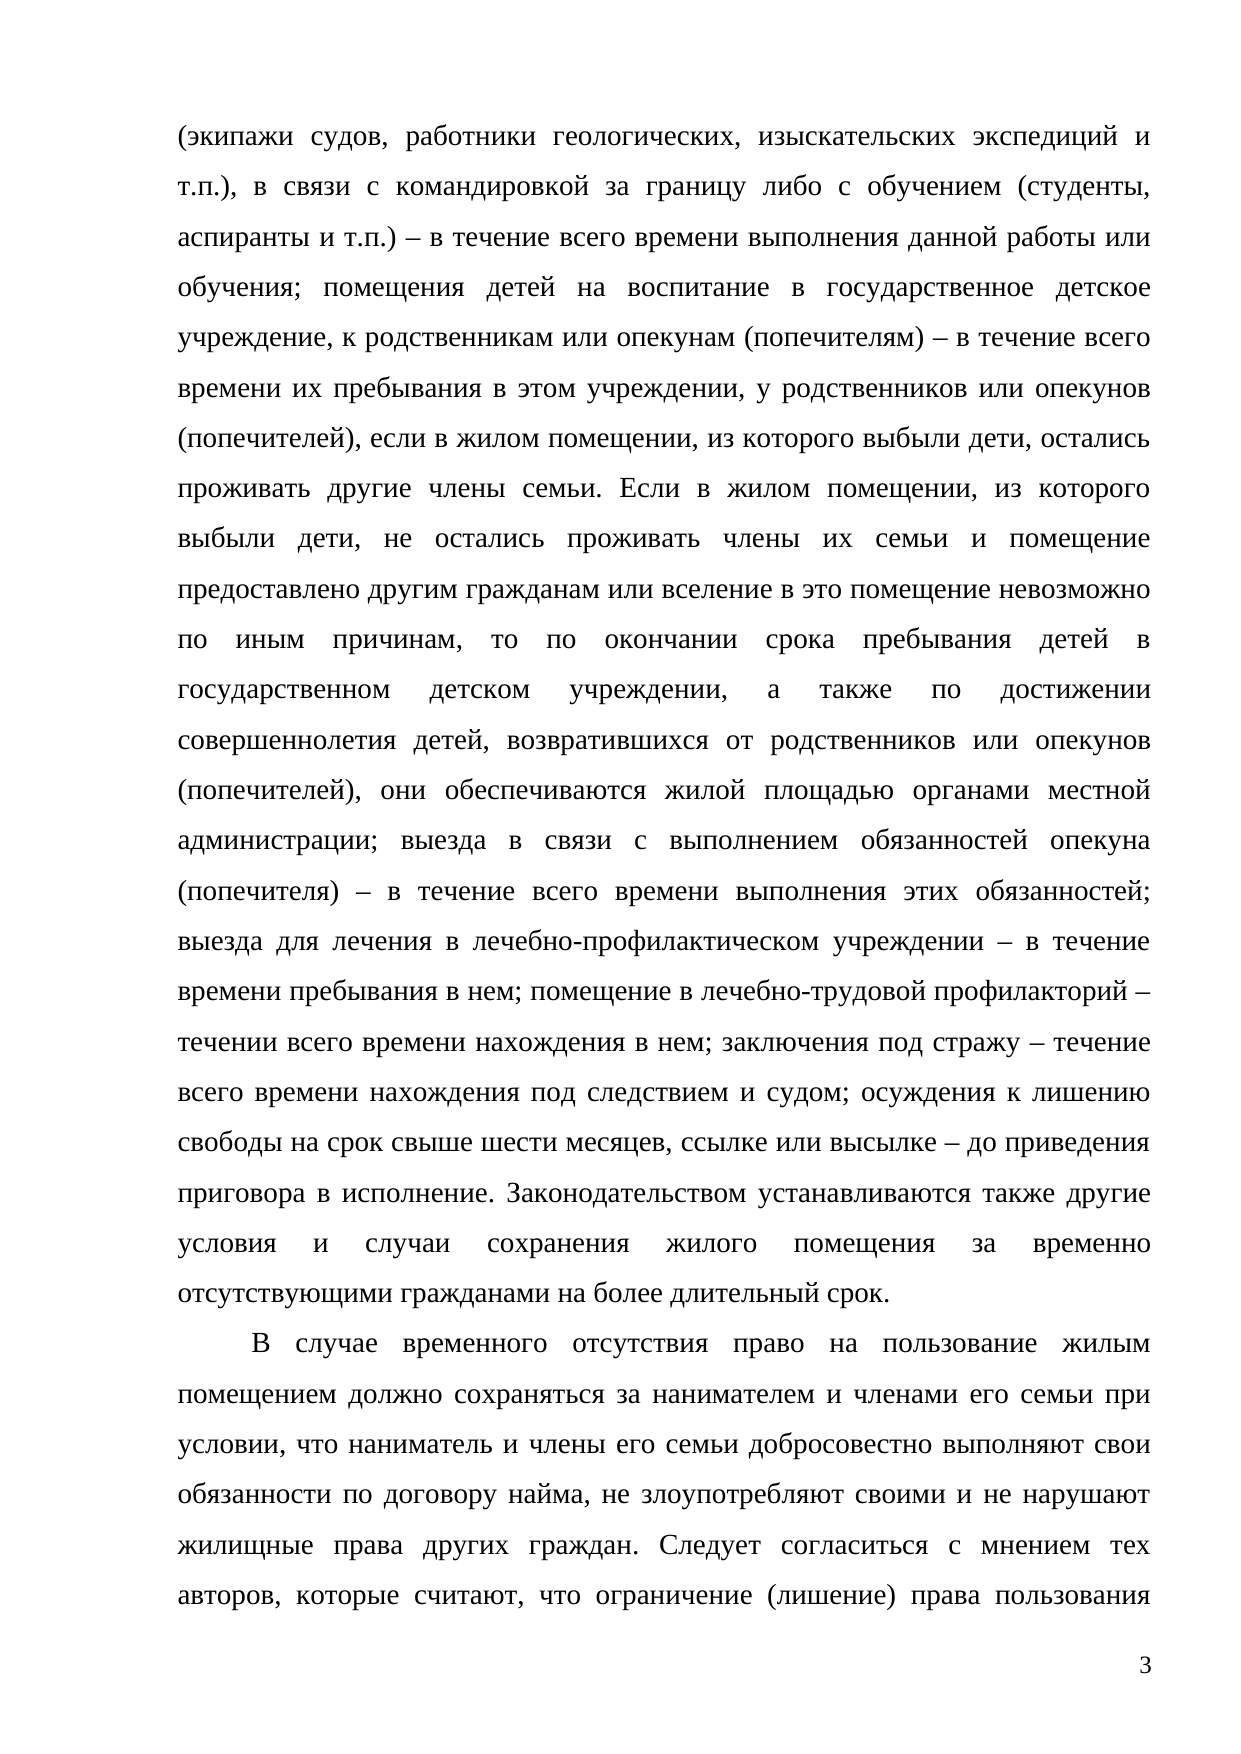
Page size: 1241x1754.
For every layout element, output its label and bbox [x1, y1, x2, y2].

text [177, 1326, 1152, 1611]
text [177, 118, 1152, 1309]
